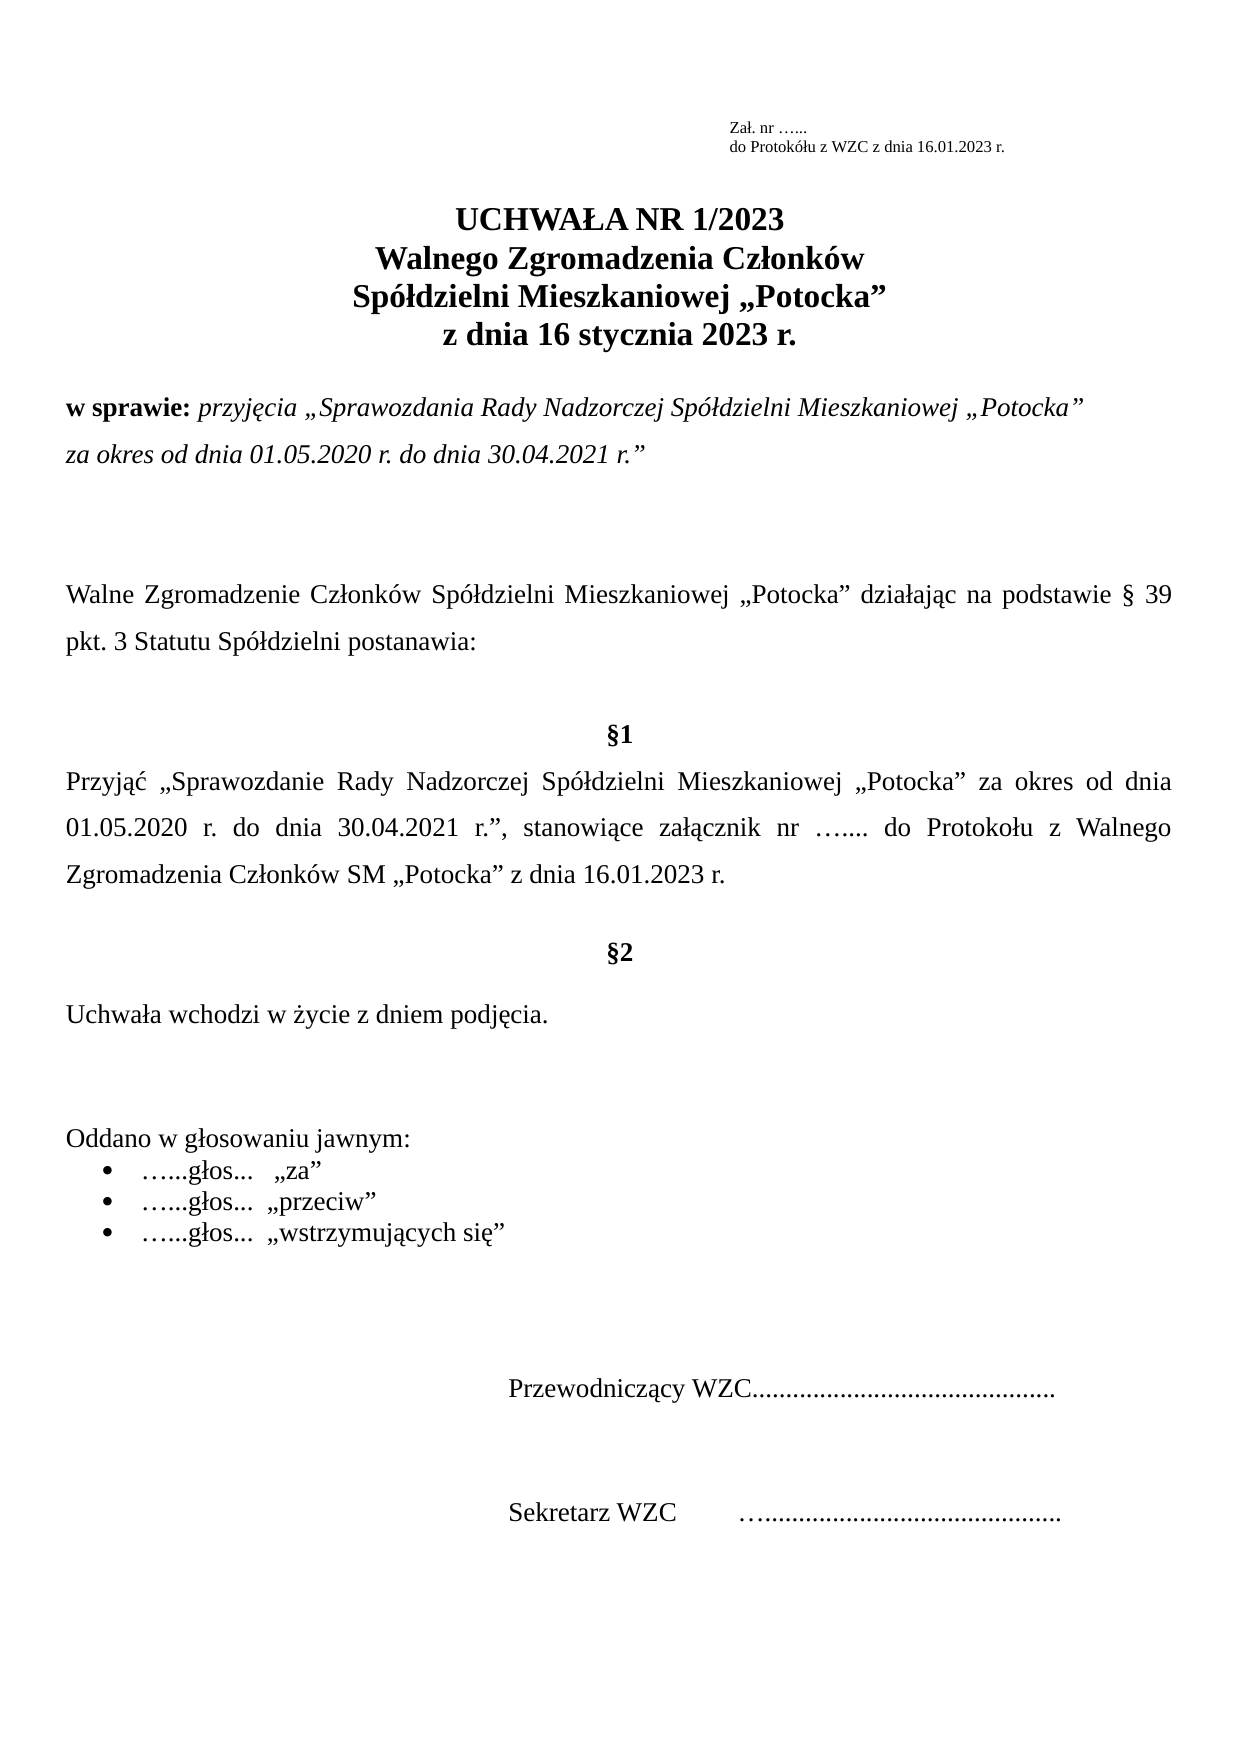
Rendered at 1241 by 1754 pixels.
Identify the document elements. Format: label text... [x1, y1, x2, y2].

text Zał. nr …... [66, 118, 1173, 137]
text Walne Zgromadzenie Członków Spółdzielni Mieszkaniowej „Potocka” działając na podstawie § 39 pkt. 3 Statutu Spółdzielni postanawia: [66, 578, 1173, 656]
text §2 [66, 936, 1173, 967]
text Oddano w głosowaniu jawnym: [66, 1123, 1173, 1154]
list …...głos... „wstrzymujących się” [103, 1216, 1173, 1247]
text Spółdzielni Mieszkaniowej „Potocka” [66, 276, 1173, 314]
text Uchwała wchodzi w życie z dniem podjęcia. [66, 998, 1173, 1029]
text §1 [66, 718, 1173, 749]
text za okres od dnia 01.05.2020 r. do dnia 30.04.2021 r.” [66, 438, 1173, 469]
list …...głos... „za” [103, 1154, 1173, 1185]
text z dnia 16 stycznia 2023 r. [66, 314, 1173, 353]
text Przewodniczący WZC............................................. [66, 1372, 1173, 1403]
text Walnego Zgromadzenia Członków [66, 238, 1173, 276]
list …...głos... „przeciw” [103, 1185, 1173, 1216]
text do Protokółu z WZC z dnia 16.01.2023 r. [66, 137, 1173, 156]
text w sprawie: przyjęcia „Sprawozdania Rady Nadzorczej Spółdzielni Mieszkaniowej „Potocka” [66, 391, 1173, 422]
text Przyjąć „Sprawozdanie Rady Nadzorczej Spółdzielni Mieszkaniowej „Potocka” za okres od dnia 01.05.2020 r. do dnia 30.04.2021 r.”, stanowiące załącznik nr ….... do Protokołu z Walnego Zgromadzenia Członków SM „Potocka” z dnia 16.01.2023 r. [66, 764, 1173, 889]
text Sekretarz WZC …............................................ [66, 1496, 1173, 1527]
text UCHWAŁA NR 1/2023 [66, 199, 1173, 238]
